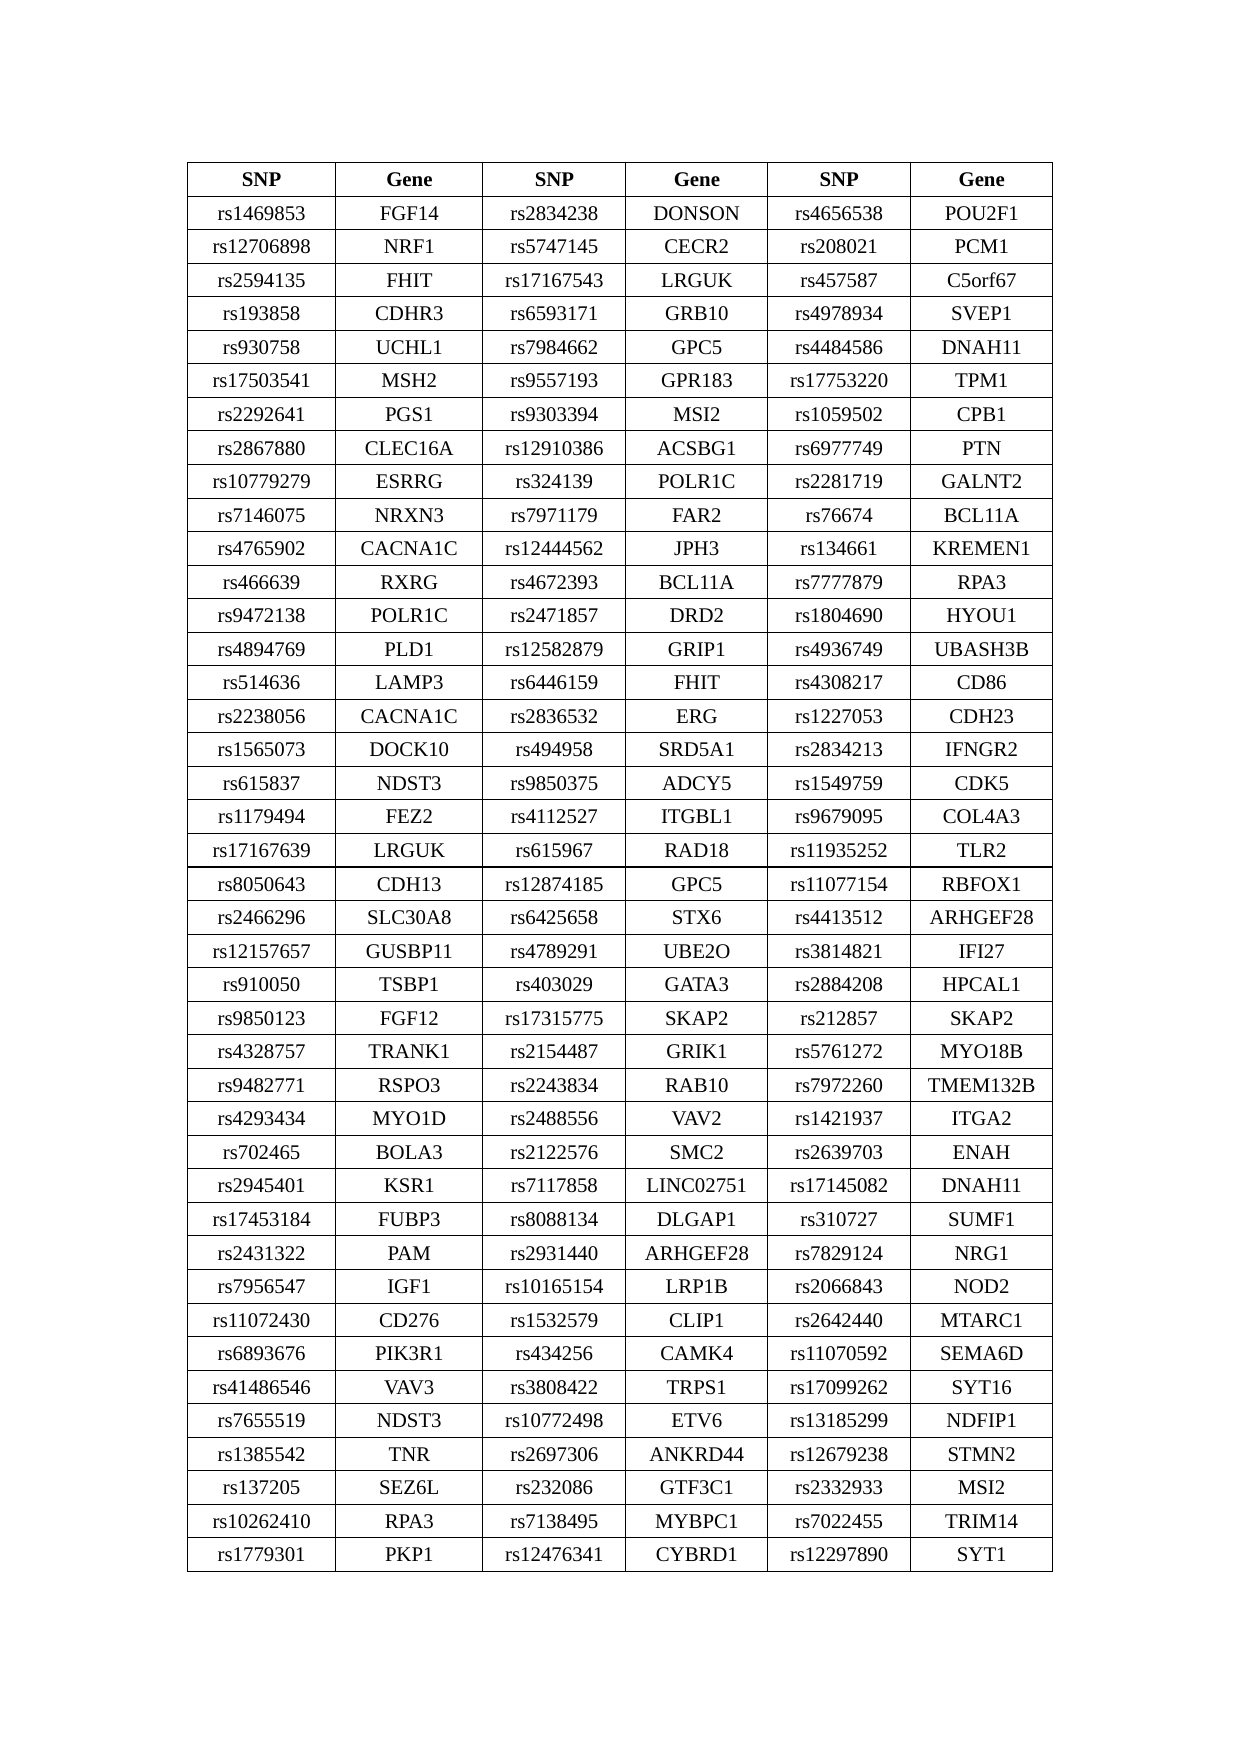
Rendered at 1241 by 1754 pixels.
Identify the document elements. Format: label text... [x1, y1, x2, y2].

table_cell ITGBL1 [626, 800, 767, 833]
table_cell rs193858 [188, 297, 335, 330]
table_cell rs2488556 [483, 1102, 625, 1135]
table_cell rs7146075 [188, 499, 335, 531]
table_cell rs4936749 [768, 633, 910, 665]
table_cell PTN [911, 431, 1052, 464]
table_cell rs1421937 [768, 1102, 910, 1135]
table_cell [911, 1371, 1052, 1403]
table_cell CPB1 [911, 398, 1052, 430]
table_cell rs17145082 [768, 1169, 910, 1202]
table_cell rs2238056 [188, 700, 335, 732]
table_header Gene [336, 163, 482, 196]
table_cell RPA3 [911, 566, 1052, 598]
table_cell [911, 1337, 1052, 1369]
table_cell rs17503541 [188, 364, 335, 397]
table_cell rs2466296 [188, 901, 335, 933]
table_cell SKAP2 [911, 1002, 1052, 1034]
table_cell rs2122576 [483, 1136, 625, 1168]
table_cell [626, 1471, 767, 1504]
table_cell rs4656538 [768, 197, 910, 229]
table_cell CECR2 [626, 230, 767, 263]
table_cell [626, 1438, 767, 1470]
table_cell rs9303394 [483, 398, 625, 430]
table_cell LRGUK [626, 264, 767, 296]
table_cell PLD1 [336, 633, 482, 665]
table_cell CDH13 [336, 868, 482, 900]
table_cell JPH3 [626, 532, 767, 564]
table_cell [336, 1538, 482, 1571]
table_cell CDK5 [911, 767, 1052, 799]
table_cell rs7971179 [483, 499, 625, 531]
table_cell ITGA2 [911, 1102, 1052, 1135]
table_cell HPCAL1 [911, 968, 1052, 1001]
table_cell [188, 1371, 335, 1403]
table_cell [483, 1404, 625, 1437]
table_cell RBFOX1 [911, 868, 1052, 900]
table_cell rs457587 [768, 264, 910, 296]
table_header SNP [188, 163, 335, 196]
table_cell rs76674 [768, 499, 910, 531]
table_cell RSPO3 [336, 1069, 482, 1101]
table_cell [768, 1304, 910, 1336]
table_cell rs2945401 [188, 1169, 335, 1202]
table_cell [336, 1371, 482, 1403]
table_cell rs9679095 [768, 800, 910, 833]
table_cell UBASH3B [911, 633, 1052, 665]
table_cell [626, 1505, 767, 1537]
table_cell rs8050643 [188, 868, 335, 900]
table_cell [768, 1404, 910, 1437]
table_cell DNAH11 [911, 1169, 1052, 1202]
table_cell BCL11A [626, 566, 767, 598]
table_cell GPC5 [626, 868, 767, 900]
table_cell rs11935252 [768, 834, 910, 866]
table_cell rs17167543 [483, 264, 625, 296]
table_cell rs9472138 [188, 599, 335, 632]
table_cell HYOU1 [911, 599, 1052, 632]
table_cell rs2471857 [483, 599, 625, 632]
table_cell FUBP3 [336, 1203, 482, 1235]
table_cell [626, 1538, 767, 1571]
table_header Gene [911, 163, 1052, 196]
table_cell ESRRG [336, 465, 482, 497]
table_cell rs12582879 [483, 633, 625, 665]
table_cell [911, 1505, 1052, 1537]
table_cell GALNT2 [911, 465, 1052, 497]
table_cell TPM1 [911, 364, 1052, 397]
table_cell rs9482771 [188, 1069, 335, 1101]
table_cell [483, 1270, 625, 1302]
table_cell ACSBG1 [626, 431, 767, 464]
table_cell CLEC16A [336, 431, 482, 464]
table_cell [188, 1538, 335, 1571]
table_cell rs2243834 [483, 1069, 625, 1101]
table_cell rs9850123 [188, 1002, 335, 1034]
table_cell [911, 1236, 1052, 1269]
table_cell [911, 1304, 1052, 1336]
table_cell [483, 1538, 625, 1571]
table_cell rs6446159 [483, 666, 625, 699]
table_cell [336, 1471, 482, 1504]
table_cell DOCK10 [336, 733, 482, 766]
table_cell SVEP1 [911, 297, 1052, 330]
table_cell BCL11A [911, 499, 1052, 531]
table_cell rs7984662 [483, 331, 625, 363]
table_cell GATA3 [626, 968, 767, 1001]
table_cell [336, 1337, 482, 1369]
table_cell PGS1 [336, 398, 482, 430]
table_cell ADCY5 [626, 767, 767, 799]
table_cell rs12444562 [483, 532, 625, 564]
table_cell rs494958 [483, 733, 625, 766]
table_cell NRXN3 [336, 499, 482, 531]
table_header Gene [626, 163, 767, 196]
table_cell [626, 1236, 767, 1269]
table_cell POLR1C [336, 599, 482, 632]
table_cell rs12706898 [188, 230, 335, 263]
table_cell ERG [626, 700, 767, 732]
table_cell rs6425658 [483, 901, 625, 933]
table_cell FEZ2 [336, 800, 482, 833]
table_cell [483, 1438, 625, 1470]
table_cell CACNA1C [336, 700, 482, 732]
table_cell rs4484586 [768, 331, 910, 363]
table_cell rs1469853 [188, 197, 335, 229]
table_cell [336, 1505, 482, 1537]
table_cell DLGAP1 [626, 1203, 767, 1235]
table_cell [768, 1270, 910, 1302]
table_cell C5orf67 [911, 264, 1052, 296]
table_cell SRD5A1 [626, 733, 767, 766]
table_cell COL4A3 [911, 800, 1052, 833]
table_cell rs2884208 [768, 968, 910, 1001]
table_cell FGF14 [336, 197, 482, 229]
table_cell GRIP1 [626, 633, 767, 665]
table_cell FHIT [336, 264, 482, 296]
table_cell STX6 [626, 901, 767, 933]
table_cell rs930758 [188, 331, 335, 363]
table_cell VAV2 [626, 1102, 767, 1135]
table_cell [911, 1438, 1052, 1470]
table_cell rs134661 [768, 532, 910, 564]
table_cell rs2594135 [188, 264, 335, 296]
table_cell MSI2 [626, 398, 767, 430]
table_cell rs615967 [483, 834, 625, 866]
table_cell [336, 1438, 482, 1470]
table_cell rs2154487 [483, 1035, 625, 1068]
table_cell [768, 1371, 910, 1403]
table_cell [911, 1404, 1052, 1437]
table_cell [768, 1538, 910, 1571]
table_cell rs9557193 [483, 364, 625, 397]
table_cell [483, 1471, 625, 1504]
table_cell rs2836532 [483, 700, 625, 732]
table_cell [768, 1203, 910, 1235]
table_cell rs5761272 [768, 1035, 910, 1068]
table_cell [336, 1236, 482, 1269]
table_cell FGF12 [336, 1002, 482, 1034]
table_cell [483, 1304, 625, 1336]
table_cell rs2834213 [768, 733, 910, 766]
table_cell MYO18B [911, 1035, 1052, 1068]
table_cell rs7972260 [768, 1069, 910, 1101]
table_cell rs4978934 [768, 297, 910, 330]
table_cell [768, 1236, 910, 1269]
table_cell UCHL1 [336, 331, 482, 363]
table_cell CD86 [911, 666, 1052, 699]
table_cell PCM1 [911, 230, 1052, 263]
table_cell NDST3 [336, 767, 482, 799]
table_cell rs11077154 [768, 868, 910, 900]
table_cell LRGUK [336, 834, 482, 866]
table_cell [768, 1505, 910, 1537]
table_cell rs4328757 [188, 1035, 335, 1068]
table_cell rs324139 [483, 465, 625, 497]
table_cell FAR2 [626, 499, 767, 531]
table_cell TSBP1 [336, 968, 482, 1001]
table_cell DONSON [626, 197, 767, 229]
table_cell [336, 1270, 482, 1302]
table_cell rs1549759 [768, 767, 910, 799]
table_cell rs17167639 [188, 834, 335, 866]
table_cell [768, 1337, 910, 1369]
table_cell rs4765902 [188, 532, 335, 564]
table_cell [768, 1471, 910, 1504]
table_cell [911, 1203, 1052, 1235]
table_cell rs8088134 [483, 1203, 625, 1235]
table_cell CACNA1C [336, 532, 482, 564]
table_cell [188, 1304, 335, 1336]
table_cell IFNGR2 [911, 733, 1052, 766]
table_cell BOLA3 [336, 1136, 482, 1168]
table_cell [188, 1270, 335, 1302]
table_cell rs2292641 [188, 398, 335, 430]
table_cell rs514636 [188, 666, 335, 699]
table_cell UBE2O [626, 935, 767, 967]
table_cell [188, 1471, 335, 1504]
table_cell CDHR3 [336, 297, 482, 330]
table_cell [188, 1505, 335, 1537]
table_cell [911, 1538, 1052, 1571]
table_cell rs12910386 [483, 431, 625, 464]
table_cell MSH2 [336, 364, 482, 397]
table_cell rs12157657 [188, 935, 335, 967]
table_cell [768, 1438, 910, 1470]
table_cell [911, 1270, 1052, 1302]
table_cell POU2F1 [911, 197, 1052, 229]
table_cell TMEM132B [911, 1069, 1052, 1101]
table_cell SKAP2 [626, 1002, 767, 1034]
table_cell rs4413512 [768, 901, 910, 933]
table_cell rs17315775 [483, 1002, 625, 1034]
table_cell rs2834238 [483, 197, 625, 229]
table_cell rs4894769 [188, 633, 335, 665]
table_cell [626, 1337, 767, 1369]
table_cell GPR183 [626, 364, 767, 397]
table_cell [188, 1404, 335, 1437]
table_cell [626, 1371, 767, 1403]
table_cell ENAH [911, 1136, 1052, 1168]
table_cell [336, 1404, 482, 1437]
table_cell rs4672393 [483, 566, 625, 598]
table_cell rs4112527 [483, 800, 625, 833]
table_cell rs2281719 [768, 465, 910, 497]
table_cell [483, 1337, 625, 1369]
table_cell rs17753220 [768, 364, 910, 397]
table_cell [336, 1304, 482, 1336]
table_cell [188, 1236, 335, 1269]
table_cell GPC5 [626, 331, 767, 363]
table_cell rs7117858 [483, 1169, 625, 1202]
table_cell RAB10 [626, 1069, 767, 1101]
table_cell RXRG [336, 566, 482, 598]
table_cell rs1227053 [768, 700, 910, 732]
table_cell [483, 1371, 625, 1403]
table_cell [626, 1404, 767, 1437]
table_cell KREMEN1 [911, 532, 1052, 564]
table_cell rs1565073 [188, 733, 335, 766]
table_cell rs7777879 [768, 566, 910, 598]
table_cell rs5747145 [483, 230, 625, 263]
table_cell TRANK1 [336, 1035, 482, 1068]
table_cell rs615837 [188, 767, 335, 799]
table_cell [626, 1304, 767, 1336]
table_cell TLR2 [911, 834, 1052, 866]
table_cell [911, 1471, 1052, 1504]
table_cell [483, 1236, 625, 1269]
table_cell NRF1 [336, 230, 482, 263]
table_cell rs12874185 [483, 868, 625, 900]
table_cell rs702465 [188, 1136, 335, 1168]
table_cell rs1804690 [768, 599, 910, 632]
table_cell rs4293434 [188, 1102, 335, 1135]
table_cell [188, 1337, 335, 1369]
table_cell rs9850375 [483, 767, 625, 799]
table_cell LINC02751 [626, 1169, 767, 1202]
table_cell rs2867880 [188, 431, 335, 464]
table_cell RAD18 [626, 834, 767, 866]
table_cell GRIK1 [626, 1035, 767, 1068]
table_cell rs17453184 [188, 1203, 335, 1235]
table_cell rs2639703 [768, 1136, 910, 1168]
table_cell rs466639 [188, 566, 335, 598]
table_cell SMC2 [626, 1136, 767, 1168]
table_cell rs6977749 [768, 431, 910, 464]
table_cell GRB10 [626, 297, 767, 330]
table_cell rs212857 [768, 1002, 910, 1034]
table_cell rs10779279 [188, 465, 335, 497]
table_cell rs3814821 [768, 935, 910, 967]
table_cell CDH23 [911, 700, 1052, 732]
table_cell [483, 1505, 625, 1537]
table_cell FHIT [626, 666, 767, 699]
table_header SNP [768, 163, 910, 196]
table_cell rs403029 [483, 968, 625, 1001]
table_cell DRD2 [626, 599, 767, 632]
table_header SNP [483, 163, 625, 196]
table_cell rs4789291 [483, 935, 625, 967]
table_cell POLR1C [626, 465, 767, 497]
table_cell rs910050 [188, 968, 335, 1001]
table_cell rs4308217 [768, 666, 910, 699]
table_cell ARHGEF28 [911, 901, 1052, 933]
table_cell KSR1 [336, 1169, 482, 1202]
table_cell rs208021 [768, 230, 910, 263]
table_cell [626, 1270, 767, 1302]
table_cell IFI27 [911, 935, 1052, 967]
table_cell SLC30A8 [336, 901, 482, 933]
table_cell GUSBP11 [336, 935, 482, 967]
table_cell rs1059502 [768, 398, 910, 430]
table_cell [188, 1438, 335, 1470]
table_cell rs1179494 [188, 800, 335, 833]
table_cell rs6593171 [483, 297, 625, 330]
table_cell LAMP3 [336, 666, 482, 699]
table_cell MYO1D [336, 1102, 482, 1135]
table_cell DNAH11 [911, 331, 1052, 363]
